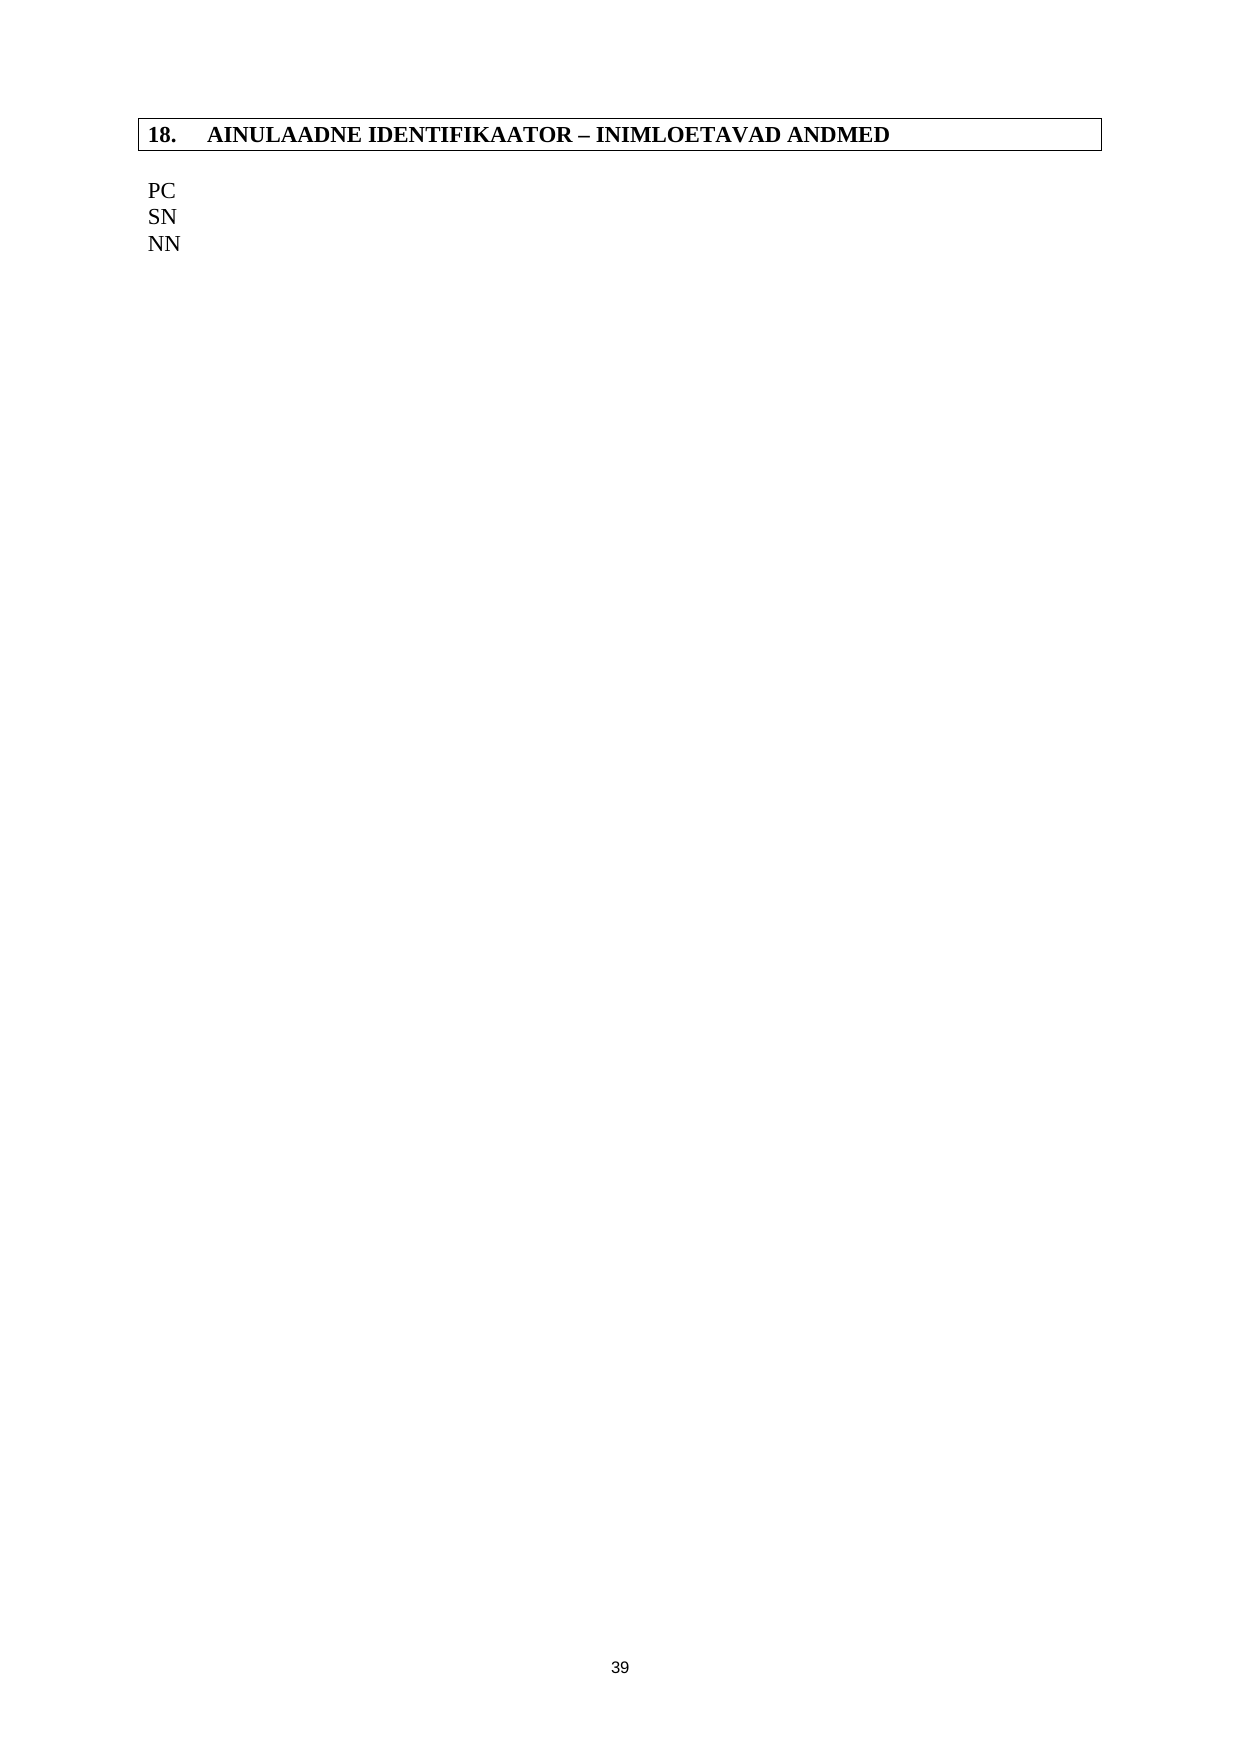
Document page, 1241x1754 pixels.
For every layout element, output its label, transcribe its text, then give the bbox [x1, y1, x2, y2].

text PC [148, 177, 1092, 203]
text NN [148, 230, 1092, 256]
text SN [148, 203, 1092, 230]
list AINULAADNE IDENTIFIKAATOR – INIMLOETAVAD ANDMED [139, 119, 1101, 150]
